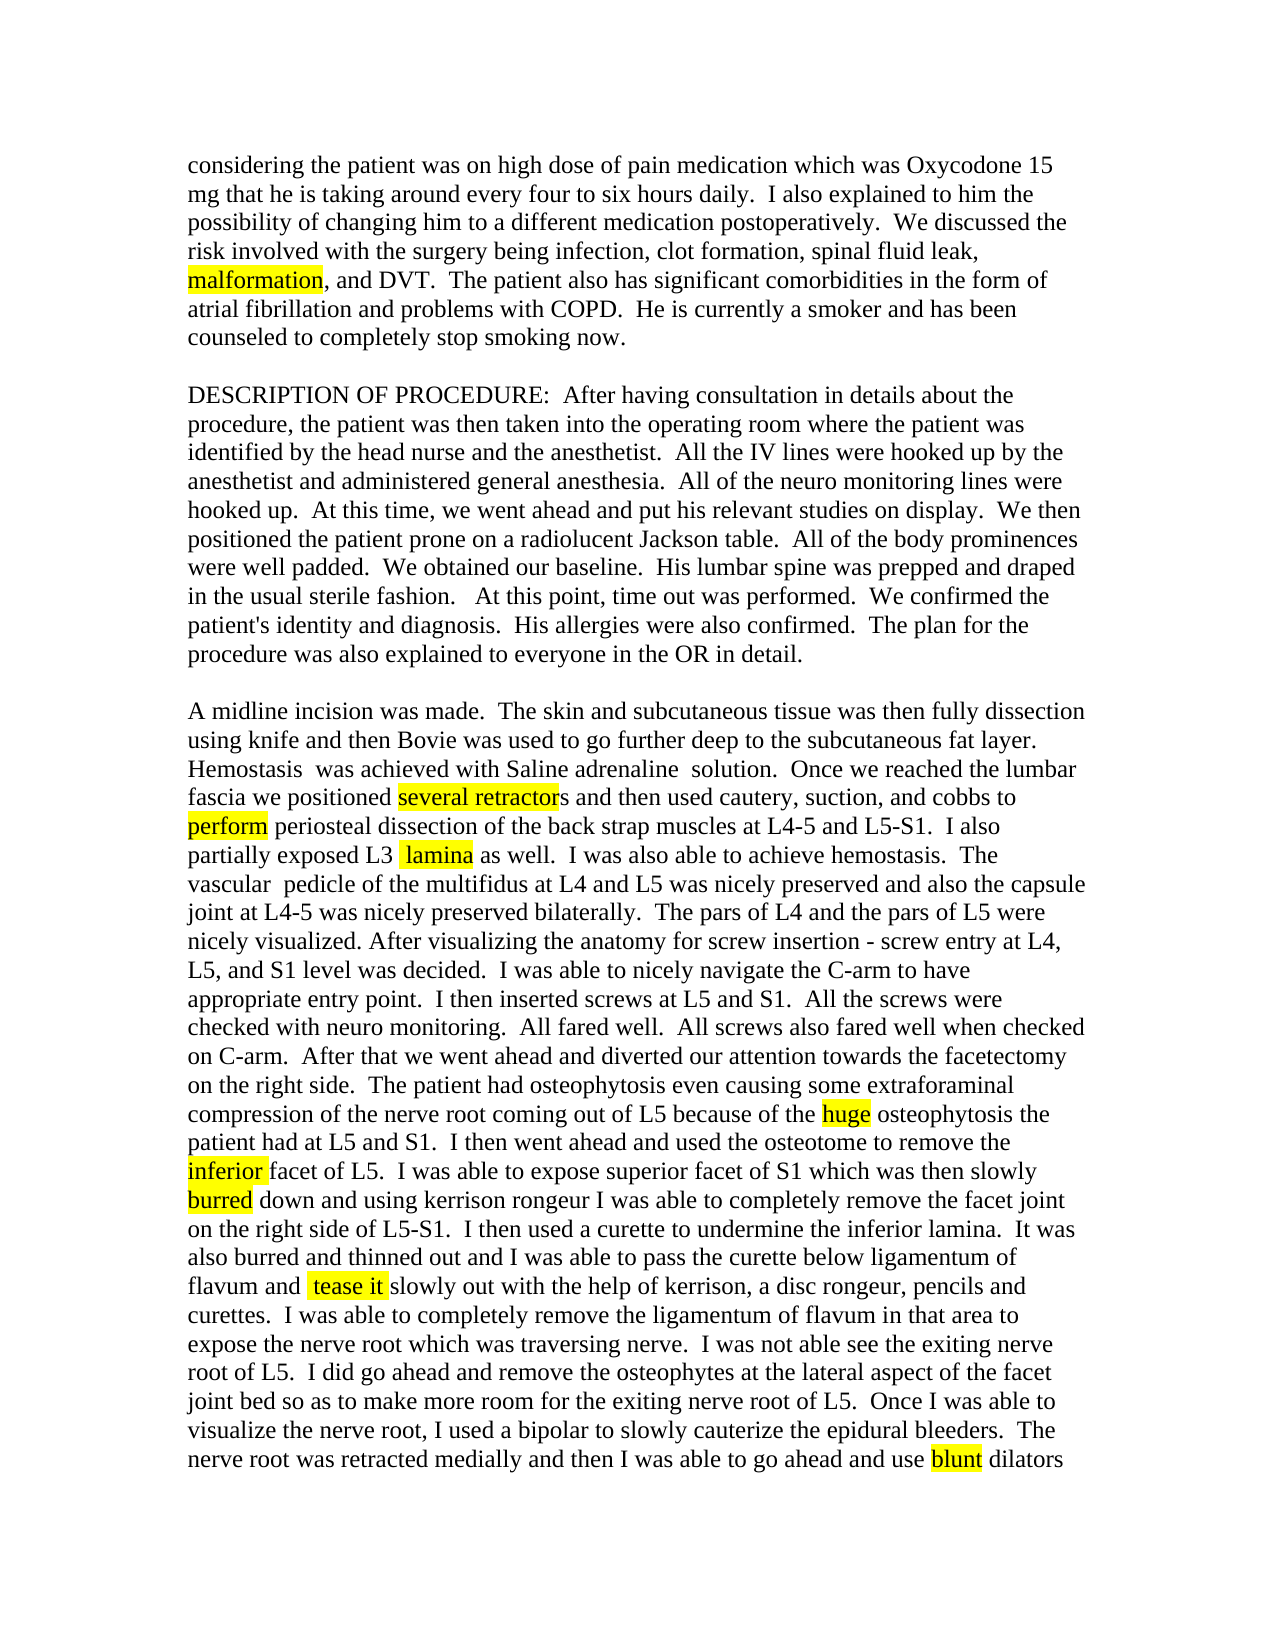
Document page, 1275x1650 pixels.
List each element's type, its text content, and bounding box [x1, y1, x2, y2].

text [187, 150, 1087, 351]
text DESCRIPTION OF PROCEDURE: After having consultation in details about the procedure, the patient was then taken into the operating room where the patient was identified by the head nurse and the anesthetist. All the IV lines were hooked up by the anesthetist and administered general anesthesia. All of the neuro monitoring lines were hooked up. At this time, we went ahead and put his relevant studies on display. We then positioned the patient prone on a radiolucent Jackson table. All of the body prominences were well padded. We obtained our baseline. His lumbar spine was prepped and draped in the usual sterile fashion. At this point, time out was performed. We confirmed the patient's identity and diagnosis. His allergies were also confirmed. The plan for the procedure was also explained to everyone in the OR in detail. [187, 380, 1087, 667]
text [187, 696, 1087, 1472]
